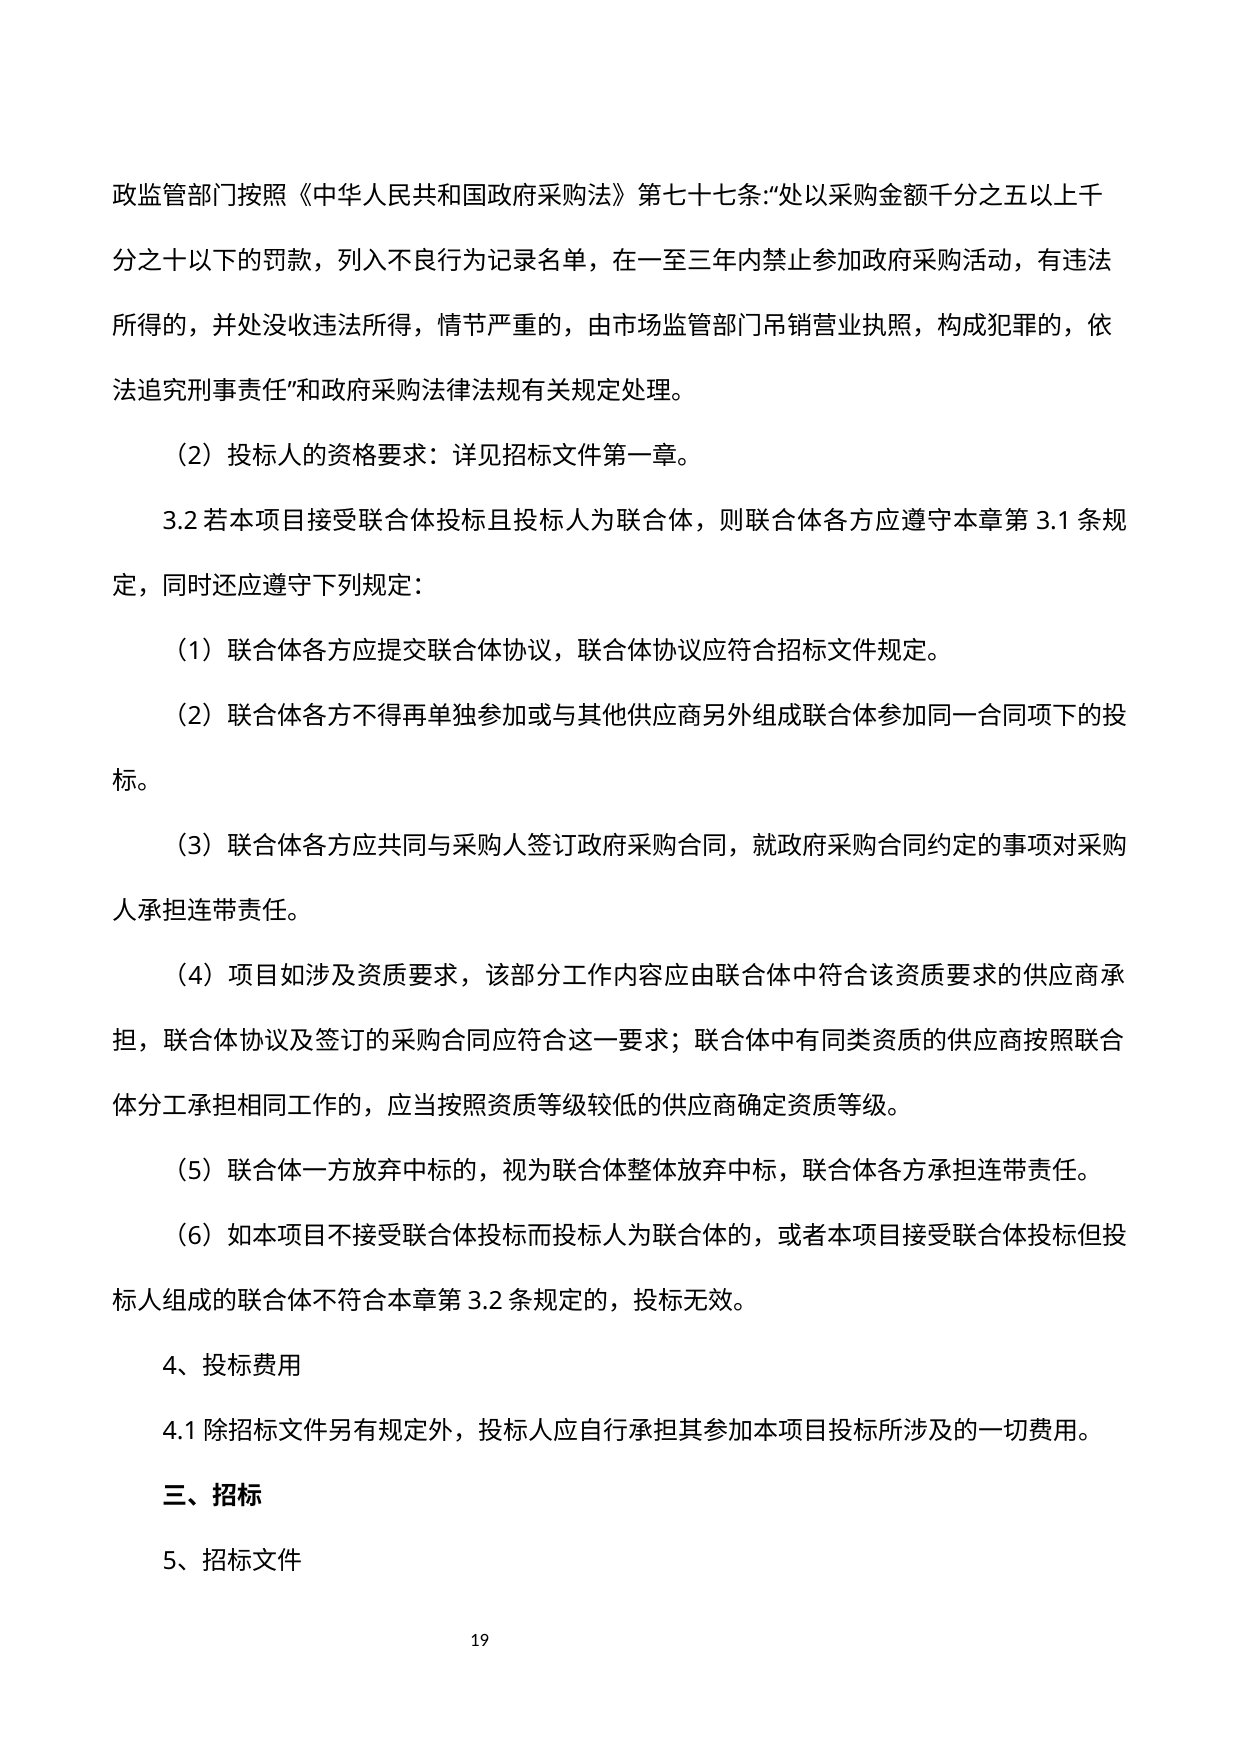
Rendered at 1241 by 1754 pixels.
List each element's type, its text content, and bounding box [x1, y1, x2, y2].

text （5）联合体一方放弃中标的，视为联合体整体放弃中标，联合体各方承担连带责任。 [112, 1137, 1128, 1202]
text 5、招标文件 [112, 1527, 1128, 1592]
text 4.1除招标文件另有规定外，投标人应自行承担其参加本项目投标所涉及的一切费用。 [112, 1397, 1128, 1462]
text 4、投标费用 [112, 1332, 1128, 1397]
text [112, 162, 1128, 422]
text （2）投标人的资格要求：详见招标文件第一章。 [112, 422, 1128, 487]
text （2）联合体各方不得再单独参加或与其他供应商另外组成联合体参加同一合同项下的投标。 [112, 682, 1128, 812]
text 3.2若本项目接受联合体投标且投标人为联合体，则联合体各方应遵守本章第3.1条规定，同时还应遵守下列规定： [112, 487, 1128, 617]
text （3）联合体各方应共同与采购人签订政府采购合同，就政府采购合同约定的事项对采购人承担连带责任。 [112, 812, 1128, 942]
text （6）如本项目不接受联合体投标而投标人为联合体的，或者本项目接受联合体投标但投标人组成的联合体不符合本章第3.2条规定的，投标无效。 [112, 1202, 1128, 1332]
text （4）项目如涉及资质要求，该部分工作内容应由联合体中符合该资质要求的供应商承担，联合体协议及签订的采购合同应符合这一要求；联合体中有同类资质的供应商按照联合体分工承担相同工作的，应当按照资质等级较低的供应商确定资质等级。 [112, 942, 1128, 1137]
text （1）联合体各方应提交联合体协议，联合体协议应符合招标文件规定。 [112, 617, 1128, 682]
text 三、招标 [112, 1462, 1128, 1527]
